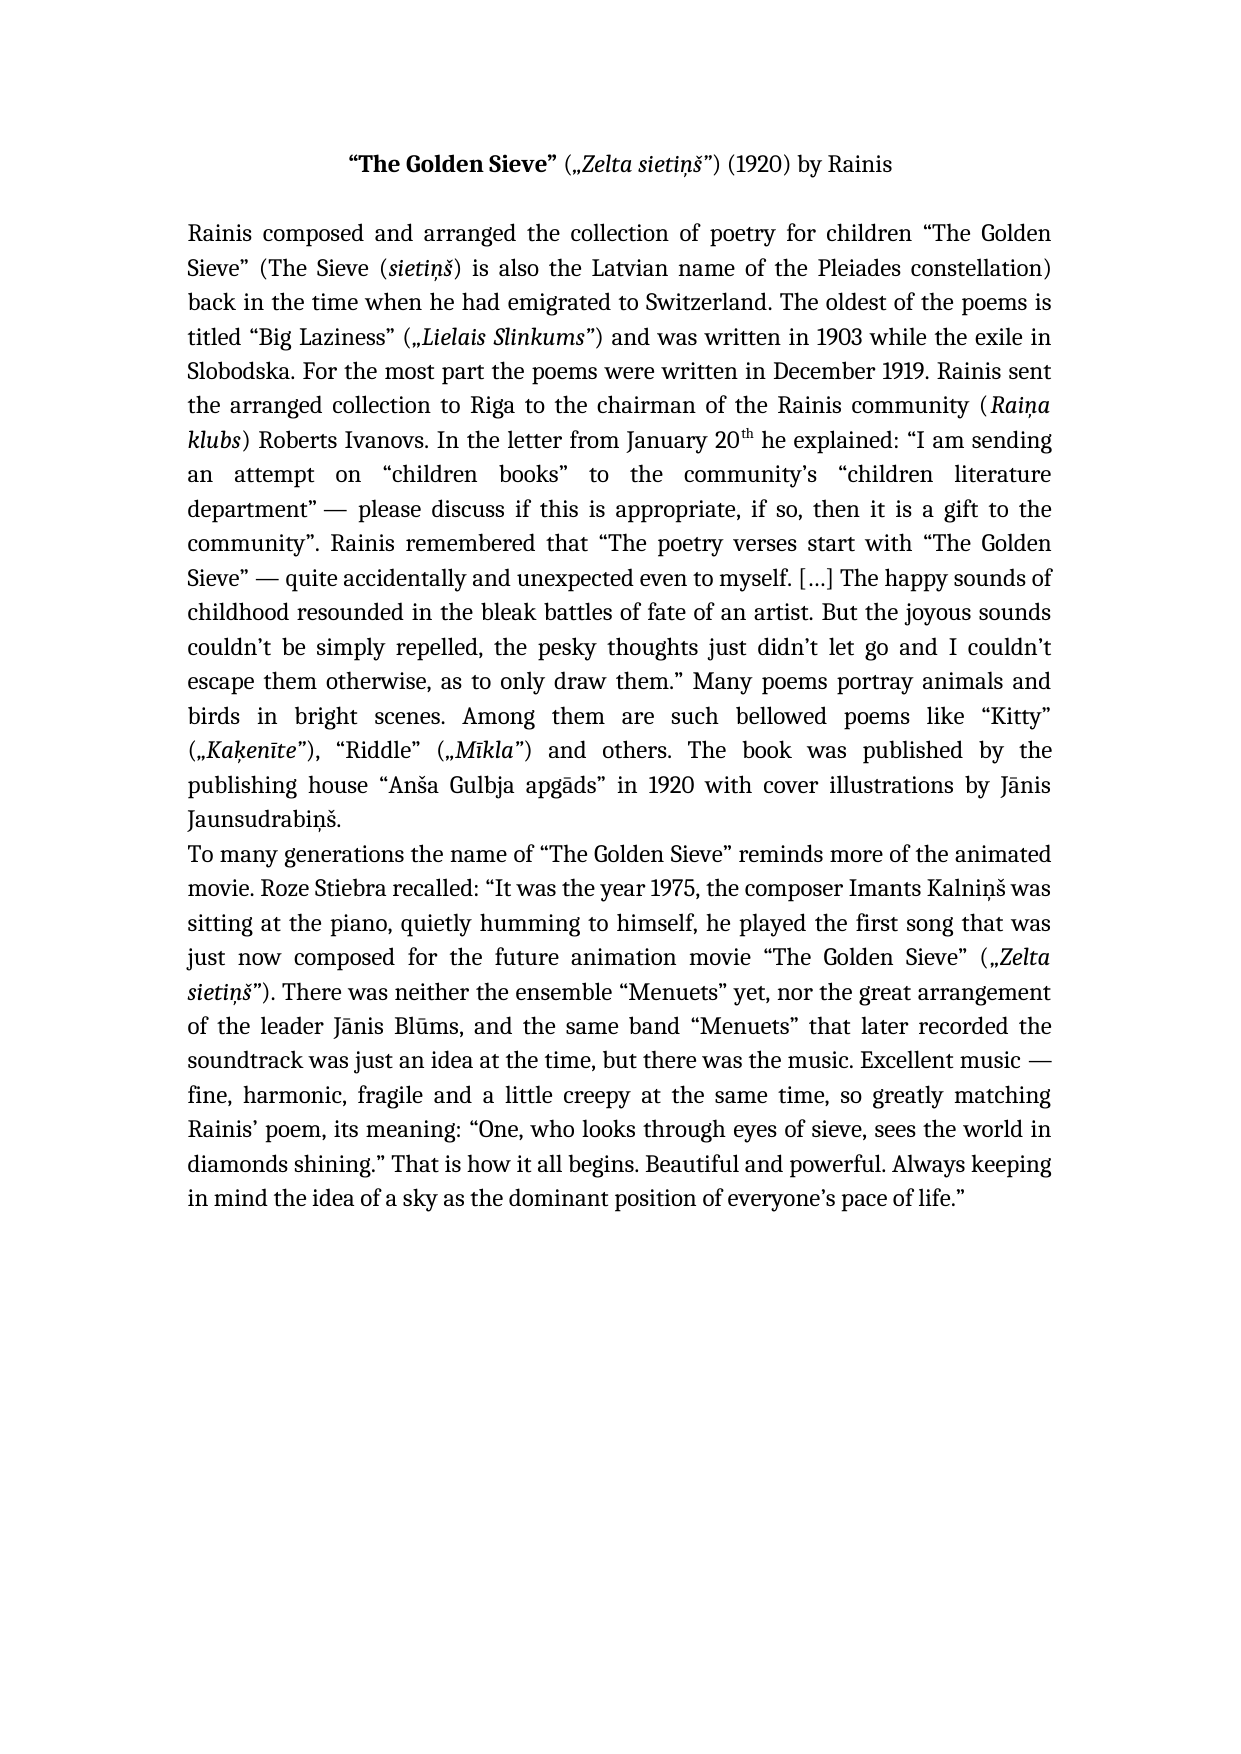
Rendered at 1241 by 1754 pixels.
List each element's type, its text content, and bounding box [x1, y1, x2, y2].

text “The Golden Sieve” („Zelta sietiņš”) (1920) by Rainis [187, 150, 1053, 179]
text To many generations the name of “The Golden Sieve” reminds more of the animated movie. Roze Stiebra recalled: “It was the year 1975, the composer Imants Kalniņš was sitting at the piano, quietly humming to himself, he played the first song that was just now composed for the future animation movie “The Golden Sieve” („Zelta sietiņš”). There was neither the ensemble “Menuets” yet, nor the great arrangement of the leader Jānis Blūms, and the same band “Menuets” that later recorded the soundtrack was just an idea at the time, but there was the music. Excellent music — fine, harmonic, fragile and a little creepy at the same time, so greatly matching Rainis’ poem, its meaning: “One, who looks through eyes of sieve, sees the world in diamonds shining.” That is how it all begins. Beautiful and powerful. Always keeping in mind the idea of a sky as the dominant position of everyone’s pace of life.” [187, 839, 1053, 1213]
text Rainis composed and arranged the collection of poetry for children “The Golden Sieve” (The Sieve (sietiņš) is also the Latvian name of the Pleiades constellation) back in the time when he had emigrated to Switzerland. The oldest of the poems is titled “Big Laziness” („Lielais Slinkums”) and was written in 1903 while the exile in Slobodska. For the most part the poems were written in December 1919. Rainis sent the arranged collection to Riga to the chairman of the Rainis community (Raiņa klubs) Roberts Ivanovs. In the letter from January 20th he explained: “I am sending an attempt on “children books” to the community’s “children literature department” — please discuss if this is appropriate, if so, then it is a gift to the community”. Rainis remembered that “The poetry verses start with “The Golden Sieve” — quite accidentally and unexpected even to myself. […] The happy sounds of childhood resounded in the bleak battles of fate of an artist. But the joyous sounds couldn’t be simply repelled, the pesky thoughts just didn’t let go and I couldn’t escape them otherwise, as to only draw them.” Many poems portray animals and birds in bright scenes. Among them are such bellowed poems like “Kitty” („Kaķenīte”), “Riddle” („Mīkla”) and others. The book was published by the publishing house “Anša Gulbja apgāds” in 1920 with cover illustrations by Jānis Jaunsudrabiņš. [187, 219, 1053, 834]
